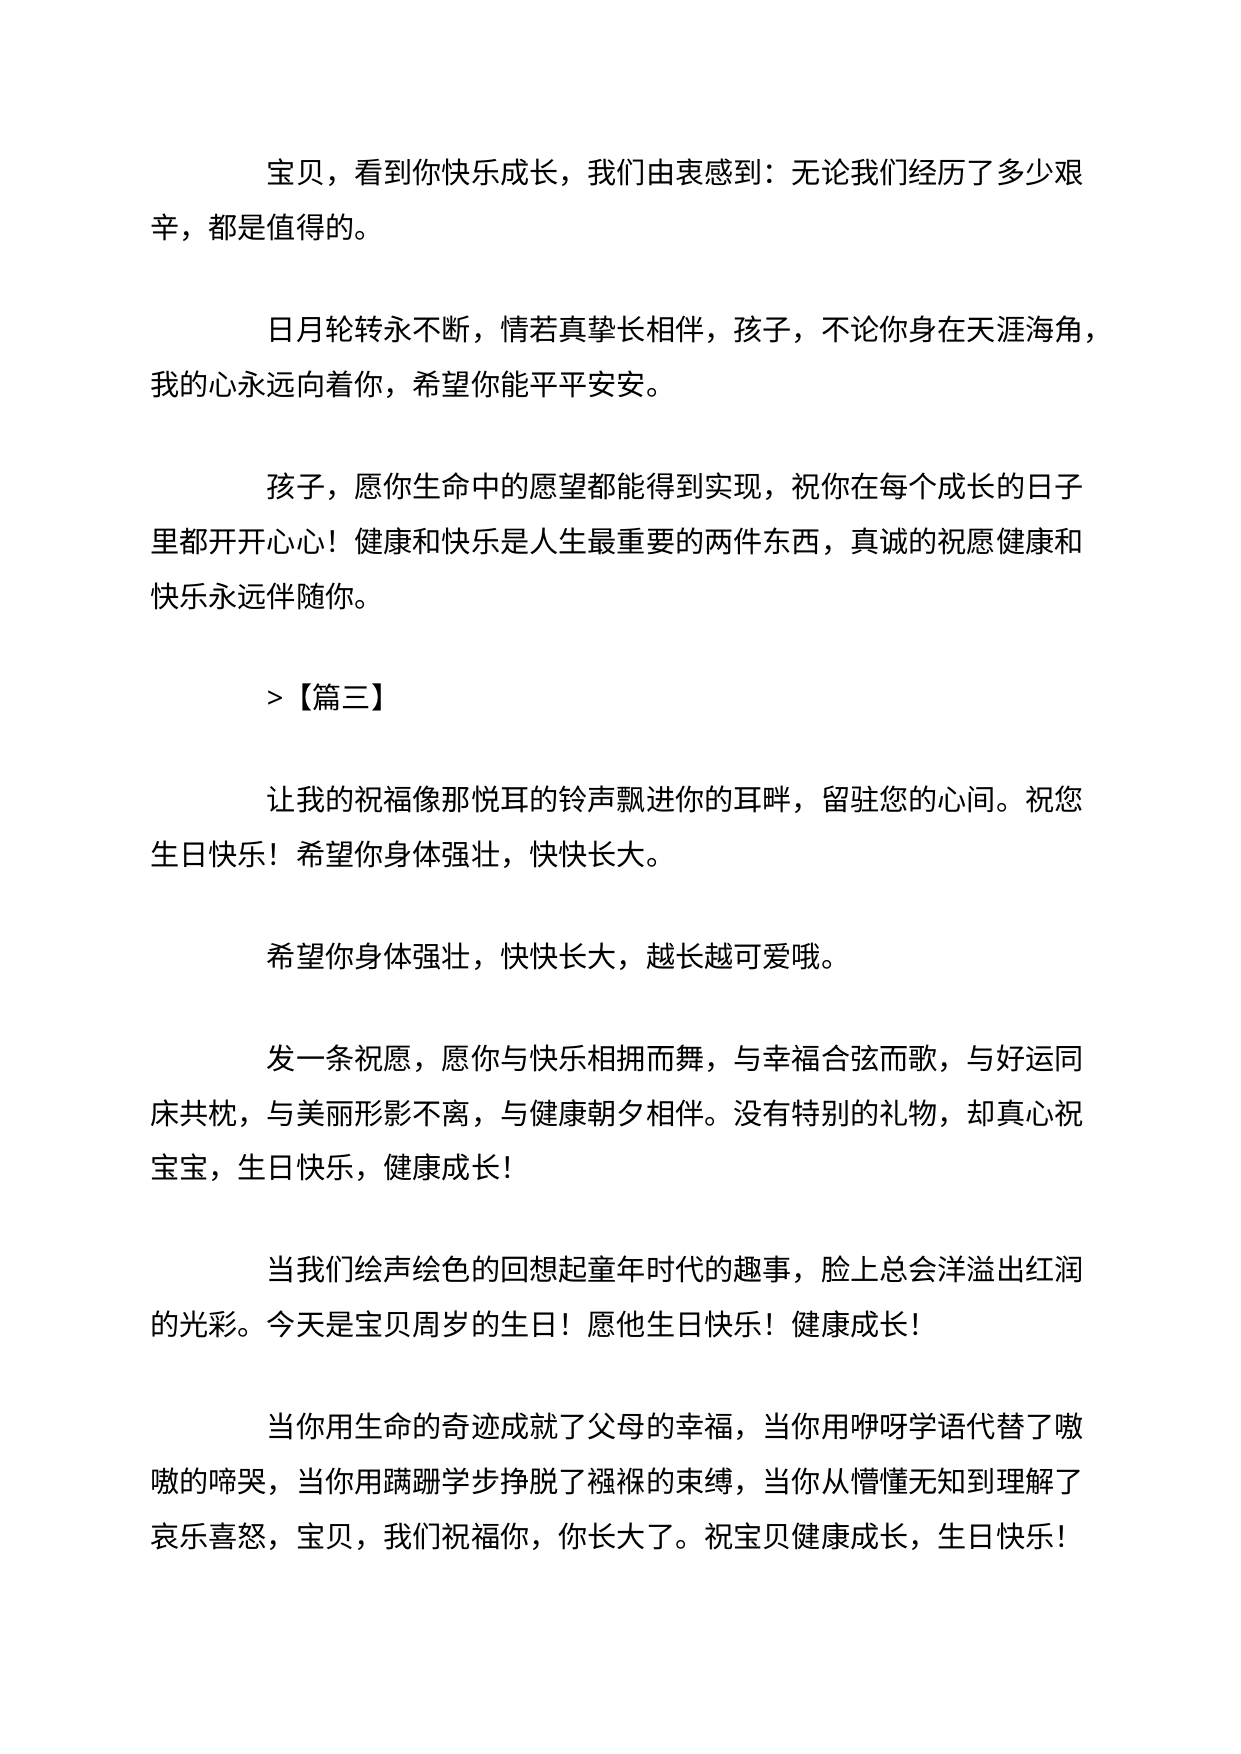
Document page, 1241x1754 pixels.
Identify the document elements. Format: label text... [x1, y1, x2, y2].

text 让我的祝福像那悦耳的铃声飘进你的耳畔，留驻您的心间。祝您生日快乐！希望你身体强壮，快快长大。 [150, 777, 1090, 874]
text 宝贝，看到你快乐成长，我们由衷感到：无论我们经历了多少艰辛，都是值得的。 [150, 150, 1090, 247]
text 当我们绘声绘色的回想起童年时代的趣事，脸上总会洋溢出红润的光彩。今天是宝贝周岁的生日！愿他生日快乐！健康成长！ [150, 1247, 1090, 1344]
text 希望你身体强壮，快快长大，越长越可爱哦。 [150, 933, 1090, 976]
text 当你用生命的奇迹成就了父母的幸福，当你用咿呀学语代替了嗷嗷的啼哭，当你用蹒跚学步挣脱了襁褓的束缚，当你从懵懂无知到理解了哀乐喜怒，宝贝，我们祝福你，你长大了。祝宝贝健康成长，生日快乐！ [150, 1403, 1090, 1556]
text 发一条祝愿，愿你与快乐相拥而舞，与幸福合弦而歌，与好运同床共枕，与美丽形影不离，与健康朝夕相伴。没有特别的礼物，却真心祝宝宝，生日快乐，健康成长！ [150, 1035, 1090, 1187]
text 孩子，愿你生命中的愿望都能得到实现，祝你在每个成长的日子里都开开心心！健康和快乐是人生最重要的两件东西，真诚的祝愿健康和快乐永远伴随你。 [150, 463, 1090, 615]
text >【篇三】 [150, 675, 1090, 717]
text 日月轮转永不断，情若真挚长相伴，孩子，不论你身在天涯海角，我的心永远向着你，希望你能平平安安。 [150, 307, 1090, 404]
